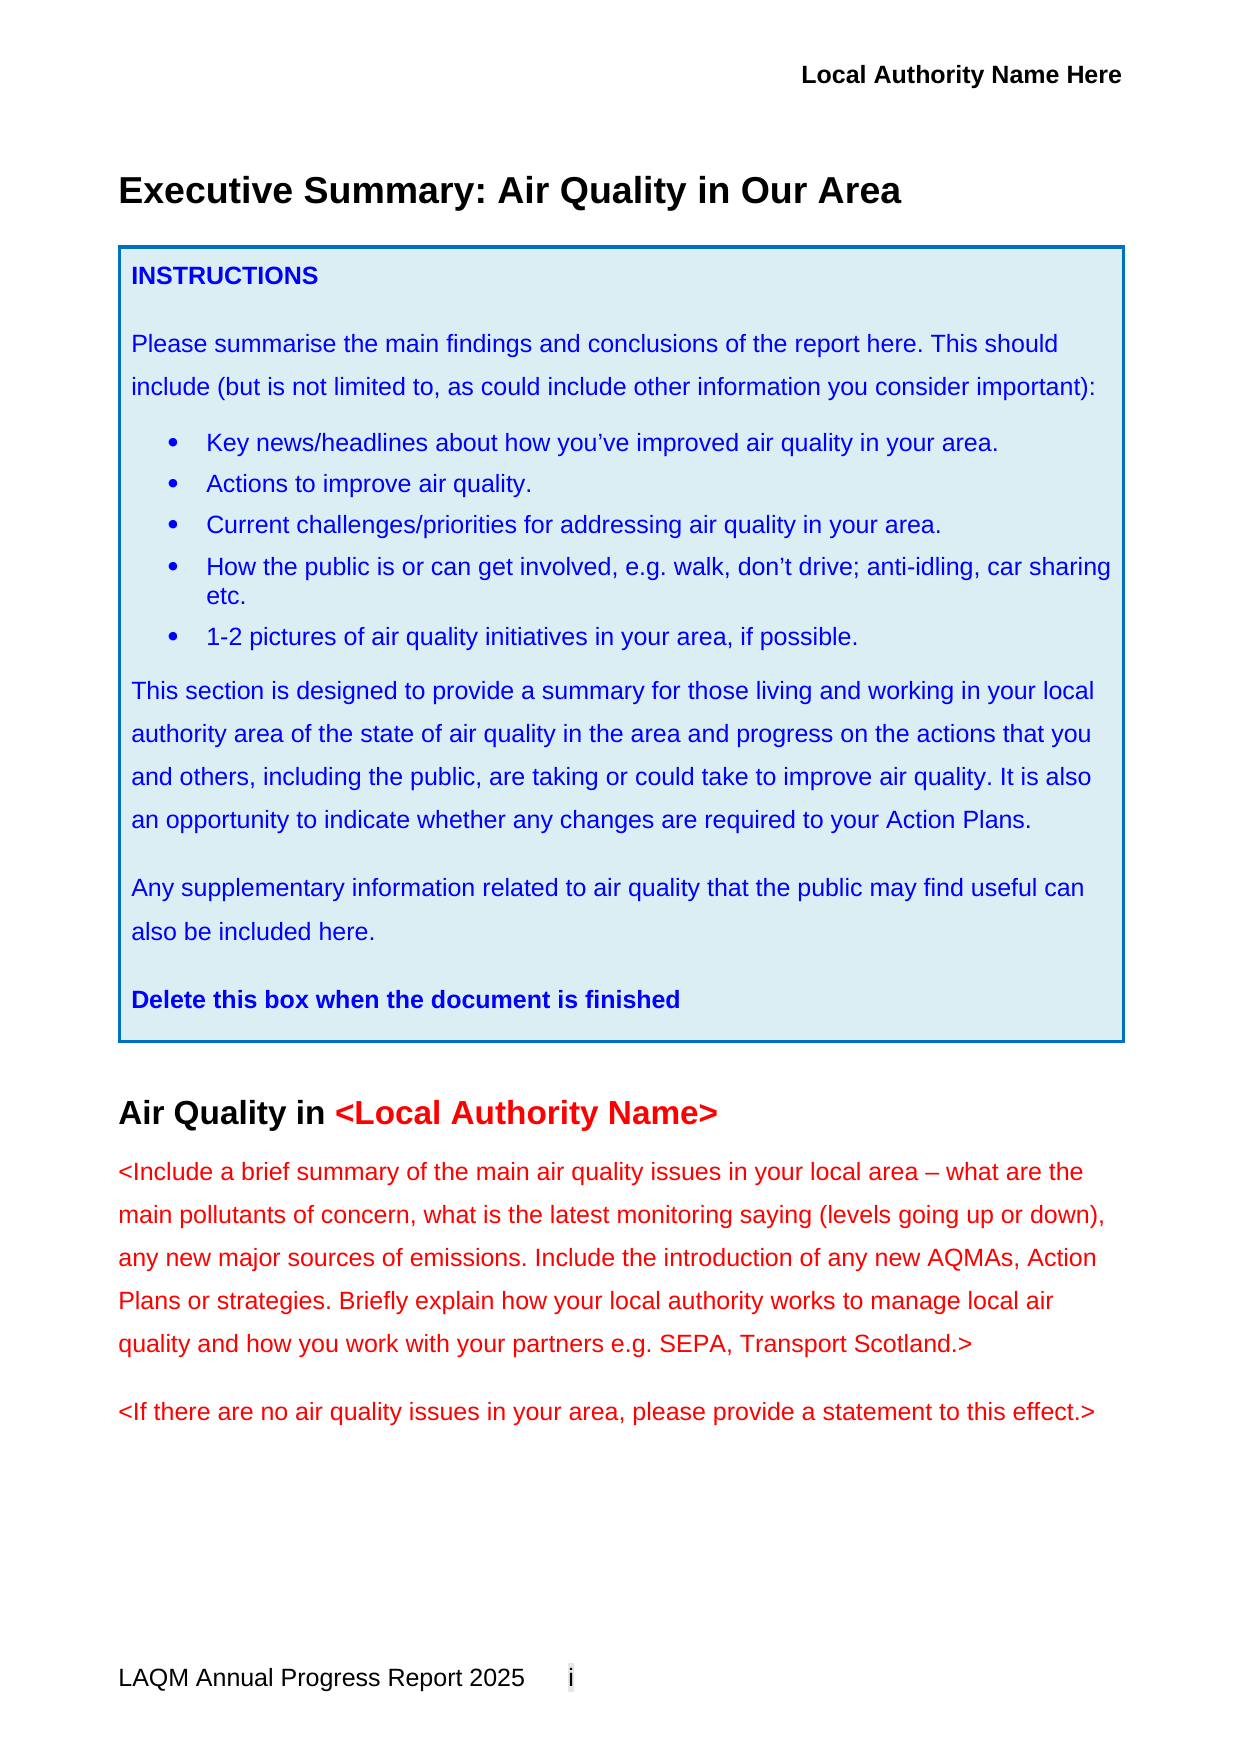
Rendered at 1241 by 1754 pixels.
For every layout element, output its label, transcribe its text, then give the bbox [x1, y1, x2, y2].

subtitle Executive Summary: Air Quality in Our Area [118, 168, 1122, 211]
table_header INSTRUCTIONS Please summarise the main findings and conclusions of the report here. This should include (but is not limited to, as could include other information you consider important): Key news/headlines about how you’ve improved air quality in your area. Actions to improve air quality. Current challenges/priorities for addressing air quality in your area. How the public is or can get involved, e.g. walk, don’t drive; anti-idling, car sharing etc. 1-2 pictures of air quality initiatives in your area, if possible. This section is designed to provide a summary for those living and working in your local authority area of the state of air quality in the area and progress on the actions that you and others, including the public, are taking or could take to improve air quality. It is also an opportunity to indicate whether any changes are required to your Action Plans. Any supplementary information related to air quality that the public may find useful can also be included here. Delete this box when the document is finished [121, 249, 1122, 1040]
text <Include a brief summary of the main air quality issues in your local area – what are the main pollutants of concern, what is the latest monitoring saying (levels going up or down), any new major sources of emissions. Include the introduction of any new AQMAs, Action Plans or strategies. Briefly explain how your local authority works to manage local air quality and how you work with your partners e.g. SEPA, Transport Scotland.> [118, 1157, 1122, 1358]
subtitle Air Quality in <Local Authority Name> [118, 1093, 1122, 1132]
text <If there are no air quality issues in your area, please provide a statement to this effect.> [118, 1397, 1122, 1426]
